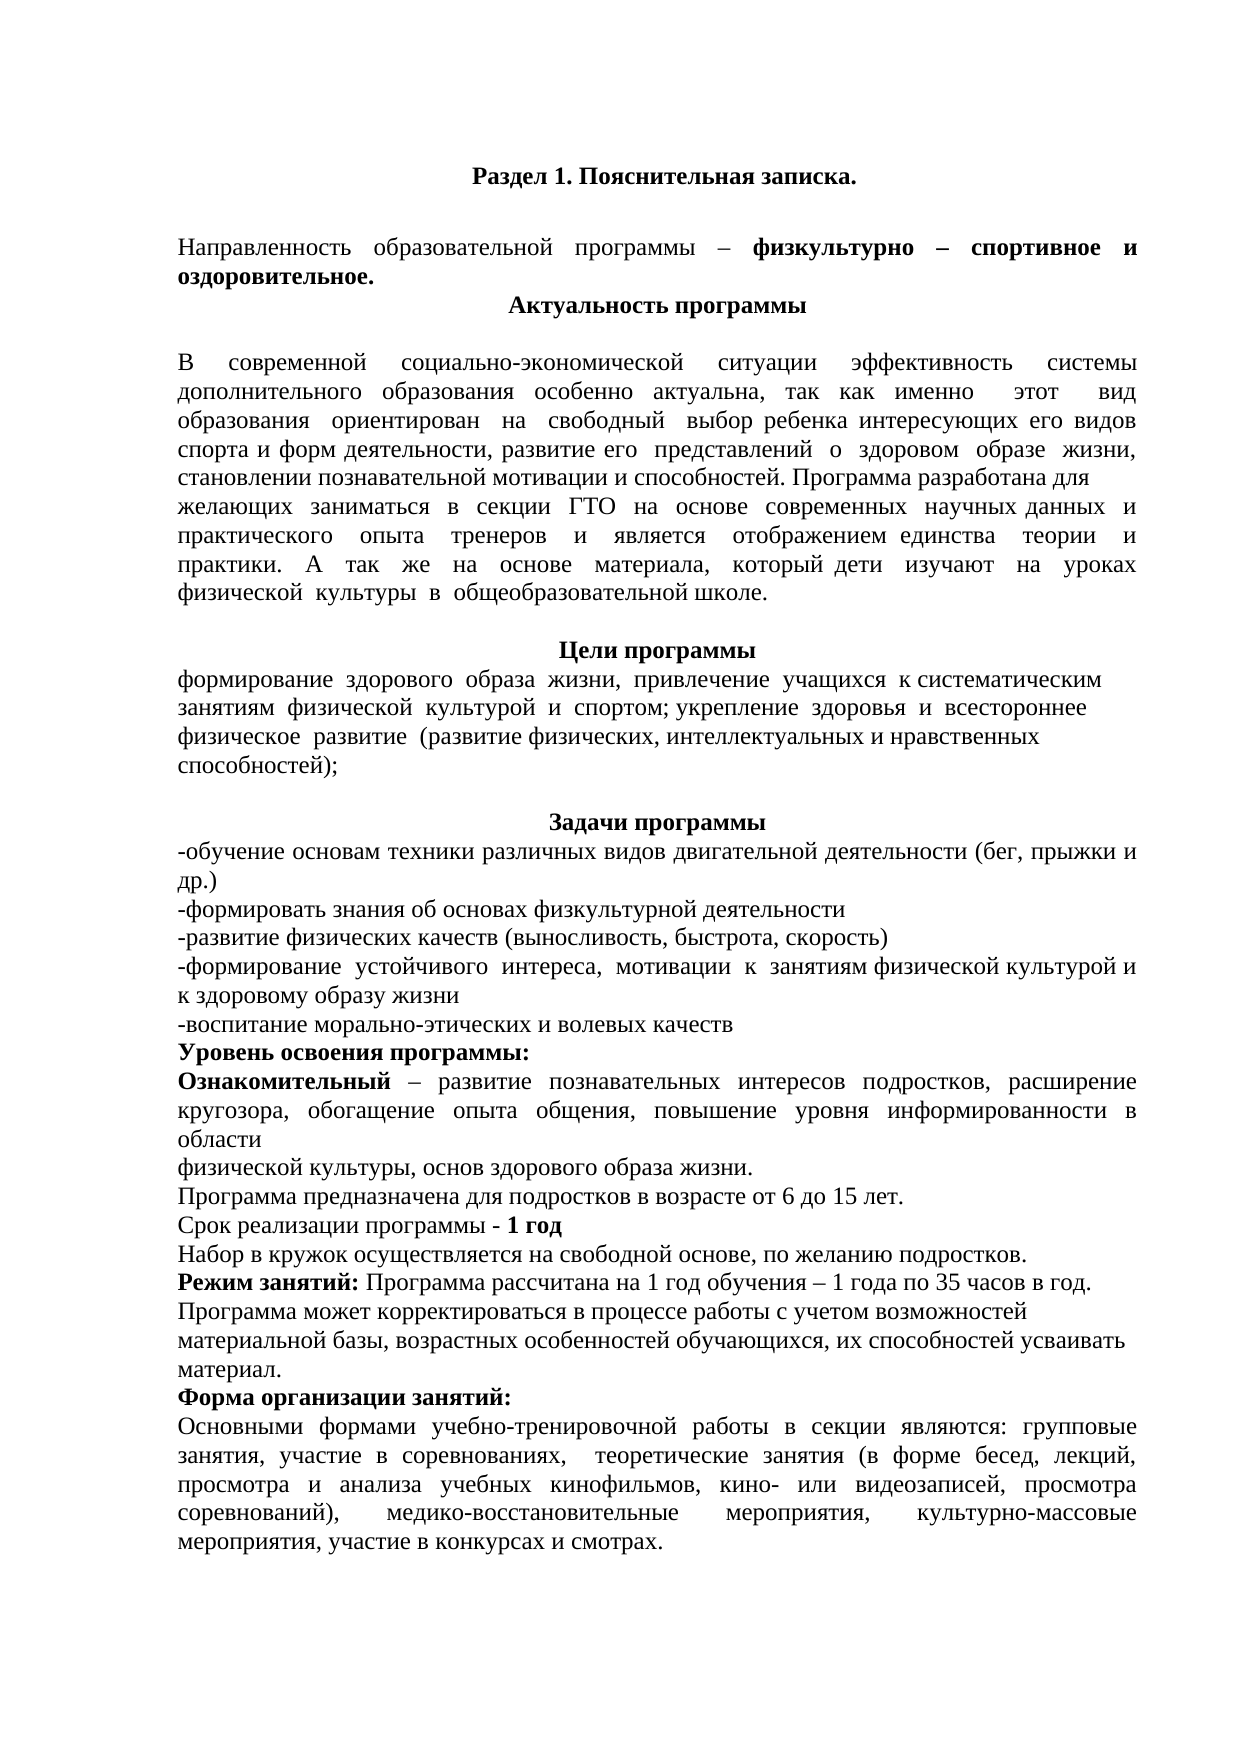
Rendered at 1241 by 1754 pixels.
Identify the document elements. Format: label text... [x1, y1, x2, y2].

text Программа предназначена для подростков в возрасте от 6 до 15 лет. [177, 1181, 1138, 1210]
text Раздел 1. Пояснительная записка. [177, 161, 1152, 190]
text Уровень освоения программы: [177, 1037, 1138, 1066]
text материал. [177, 1354, 1138, 1382]
text Режим занятий: Программа рассчитана на 1 год обучения – 1 года по 35 часов в год. [177, 1267, 1138, 1296]
text формирование здорового образа жизни, привлечение учащихся к систематическим занятиям физической культурой и спортом; укрепление здоровья и всестороннее физическое развитие (развитие физических, интеллектуальных и нравственных способностей); [177, 664, 1138, 779]
text -развитие физических качеств (выносливость, быстрота, скорость) [177, 922, 1138, 951]
text Ознакомительный – развитие познавательных интересов подростков, расширение кругозора, обогащение опыта общения, повышение уровня информированности в области [177, 1066, 1138, 1152]
text Задачи программы [177, 807, 1138, 836]
text материальной базы, возрастных особенностей обучающихся, их способностей усваивать [177, 1325, 1138, 1354]
text -формировать знания об основах физкультурной деятельности [177, 894, 1138, 922]
text Набор в кружок осуществляется на свободной основе, по желанию подростков. [177, 1239, 1138, 1267]
text Форма организации занятий: [177, 1382, 1138, 1411]
text -формирование устойчивого интереса, мотивации к занятиям физической культурой и к здоровому образу жизни [177, 951, 1138, 1009]
text Срок реализации программы - 1 год [177, 1210, 1138, 1239]
text Актуальность программы [177, 290, 1138, 319]
text Цели программы [177, 635, 1138, 664]
text физической культуры, основ здорового образа жизни. [177, 1152, 1138, 1181]
text В современной социально-экономической ситуации эффективность системы дополнительного образования особенно актуальна, так как именно этот вид образования ориентирован на свободный выбор ребенка интересующих его видов спорта и форм деятельности, развитие его представлений о здоровом образе жизни, становлении познавательной мотивации и способностей. Программа разработана для [177, 347, 1138, 491]
text Основными формами учебно-тренировочной работы в секции являются: групповые занятия, участие в соревнованиях, теоретические занятия (в форме бесед, лекций, просмотра и анализа учебных кинофильмов, кино- или видеозаписей, просмотра соревнований), медико-восстановительные мероприятия, культурно-массовые мероприятия, участие в конкурсах и смотрах. [177, 1411, 1138, 1555]
text -воспитание морально-этических и волевых качеств [177, 1009, 1138, 1037]
text Направленность образовательной программы – физкультурно – спортивное и оздоровительное. [177, 232, 1138, 290]
text -обучение основам техники различных видов двигательной деятельности (бег, прыжки и др.) [177, 836, 1138, 894]
text Программа может корректироваться в процессе работы с учетом возможностей [177, 1296, 1138, 1325]
text желающих заниматься в секции ГТО на основе современных научных данных и практического опыта тренеров и является отображением единства теории и практики. А так же на основе материала, который дети изучают на уроках физической культуры в общеобразовательной школе. [177, 491, 1138, 606]
